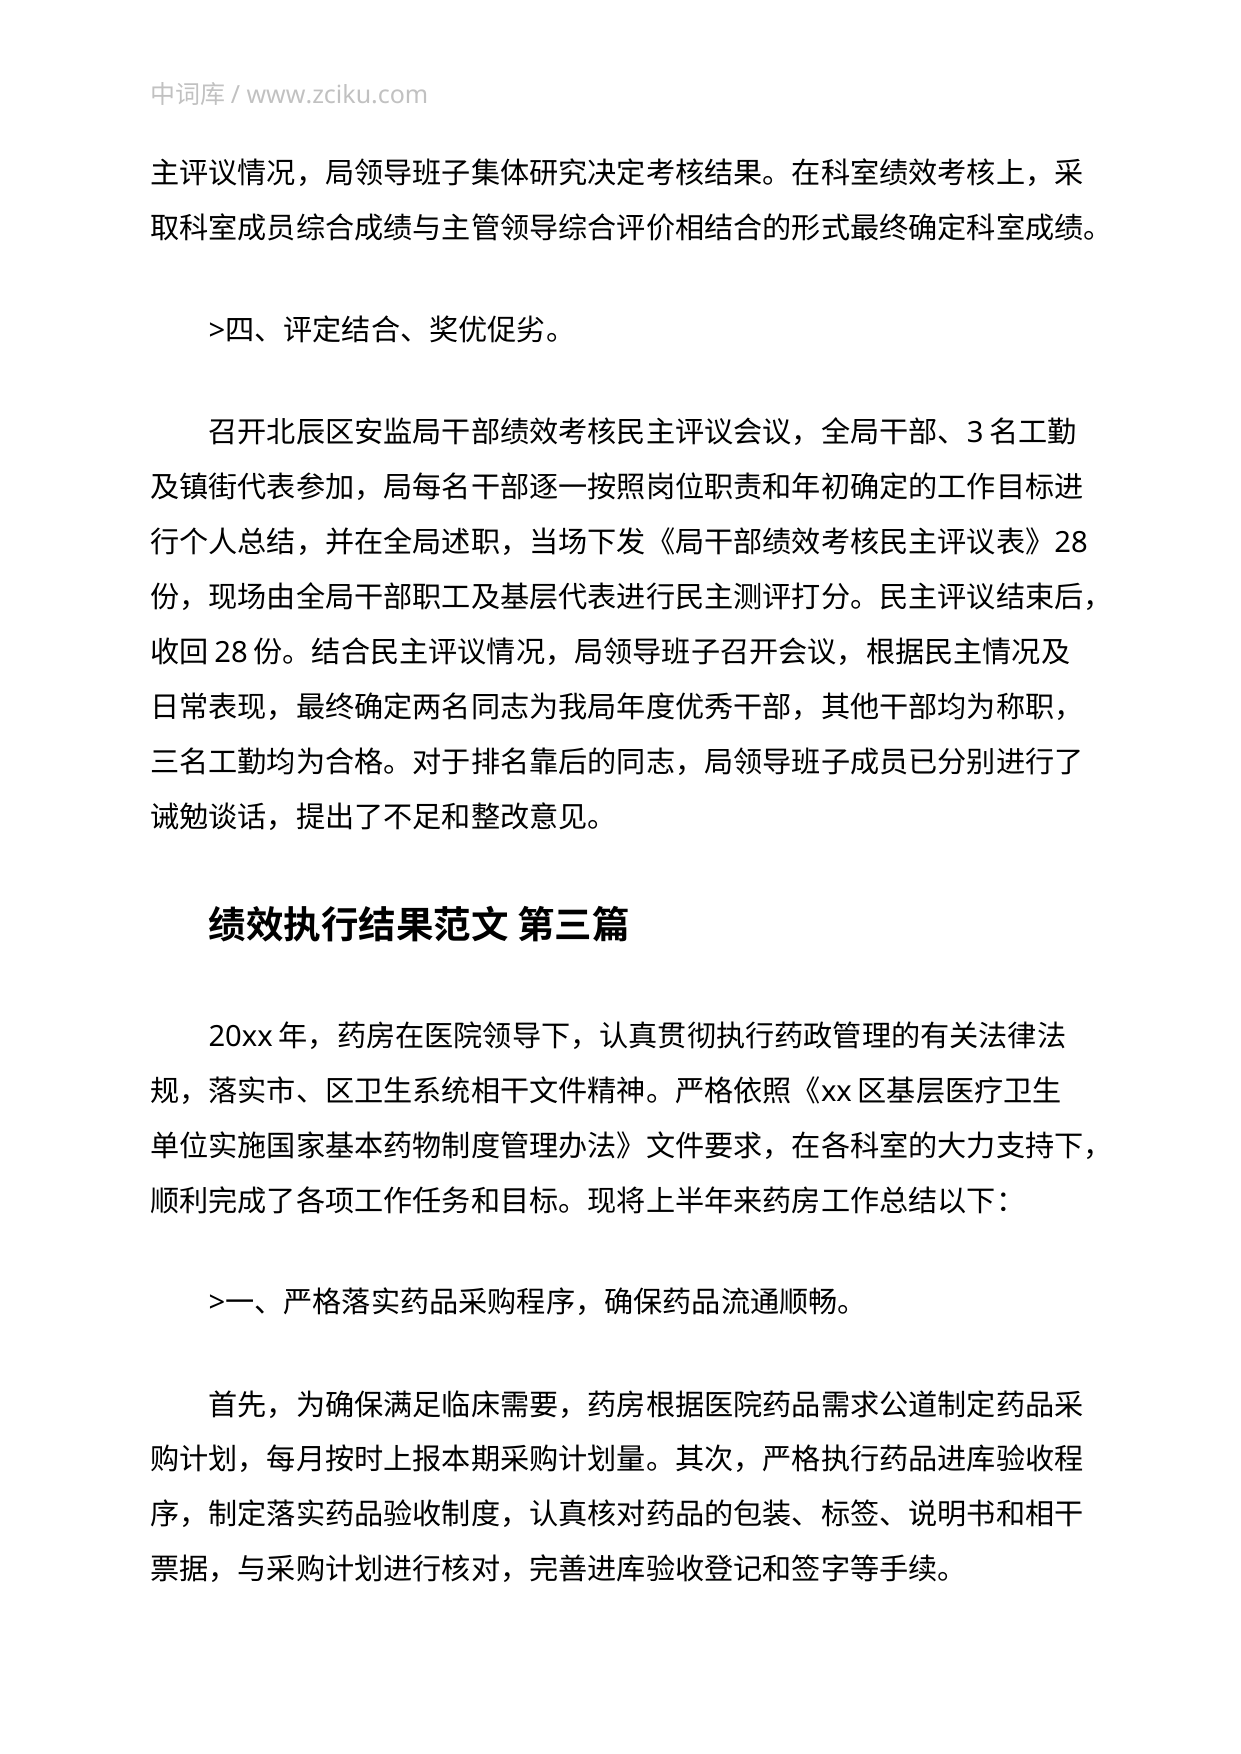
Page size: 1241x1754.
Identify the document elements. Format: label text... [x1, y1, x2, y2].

text >一、严格落实药品采购程序，确保药品流通顺畅。 [150, 1279, 1090, 1321]
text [150, 150, 1090, 247]
text 20xx年，药房在医院领导下，认真贯彻执行药政管理的有关法律法规，落实市、区卫生系统相干文件精神。严格依照《xx区基层医疗卫生单位实施国家基本药物制度管理办法》文件要求，在各科室的大力支持下，顺利完成了各项工作任务和目标。现将上半年来药房工作总结以下： [150, 1012, 1090, 1219]
text 首先，为确保满足临床需要，药房根据医院药品需求公道制定药品采购计划，每月按时上报本期采购计划量。其次，严格执行药品进库验收程序，制定落实药品验收制度，认真核对药品的包装、标签、说明书和相干票据，与采购计划进行核对，完善进库验收登记和签字等手续。 [150, 1381, 1090, 1588]
text >四、评定结合、奖优促劣。 [150, 307, 1090, 349]
text 绩效执行结果范文 第三篇 [150, 895, 1090, 949]
text 召开北辰区安监局干部绩效考核民主评议会议，全局干部、3名工勤及镇街代表参加，局每名干部逐一按照岗位职责和年初确定的工作目标进行个人总结，并在全局述职，当场下发《局干部绩效考核民主评议表》28份，现场由全局干部职工及基层代表进行民主测评打分。民主评议结束后，收回28份。结合民主评议情况，局领导班子召开会议，根据民主情况及日常表现，最终确定两名同志为我局年度优秀干部，其他干部均为称职，三名工勤均为合格。对于排名靠后的同志，局领导班子成员已分别进行了诫勉谈话，提出了不足和整改意见。 [150, 409, 1090, 836]
